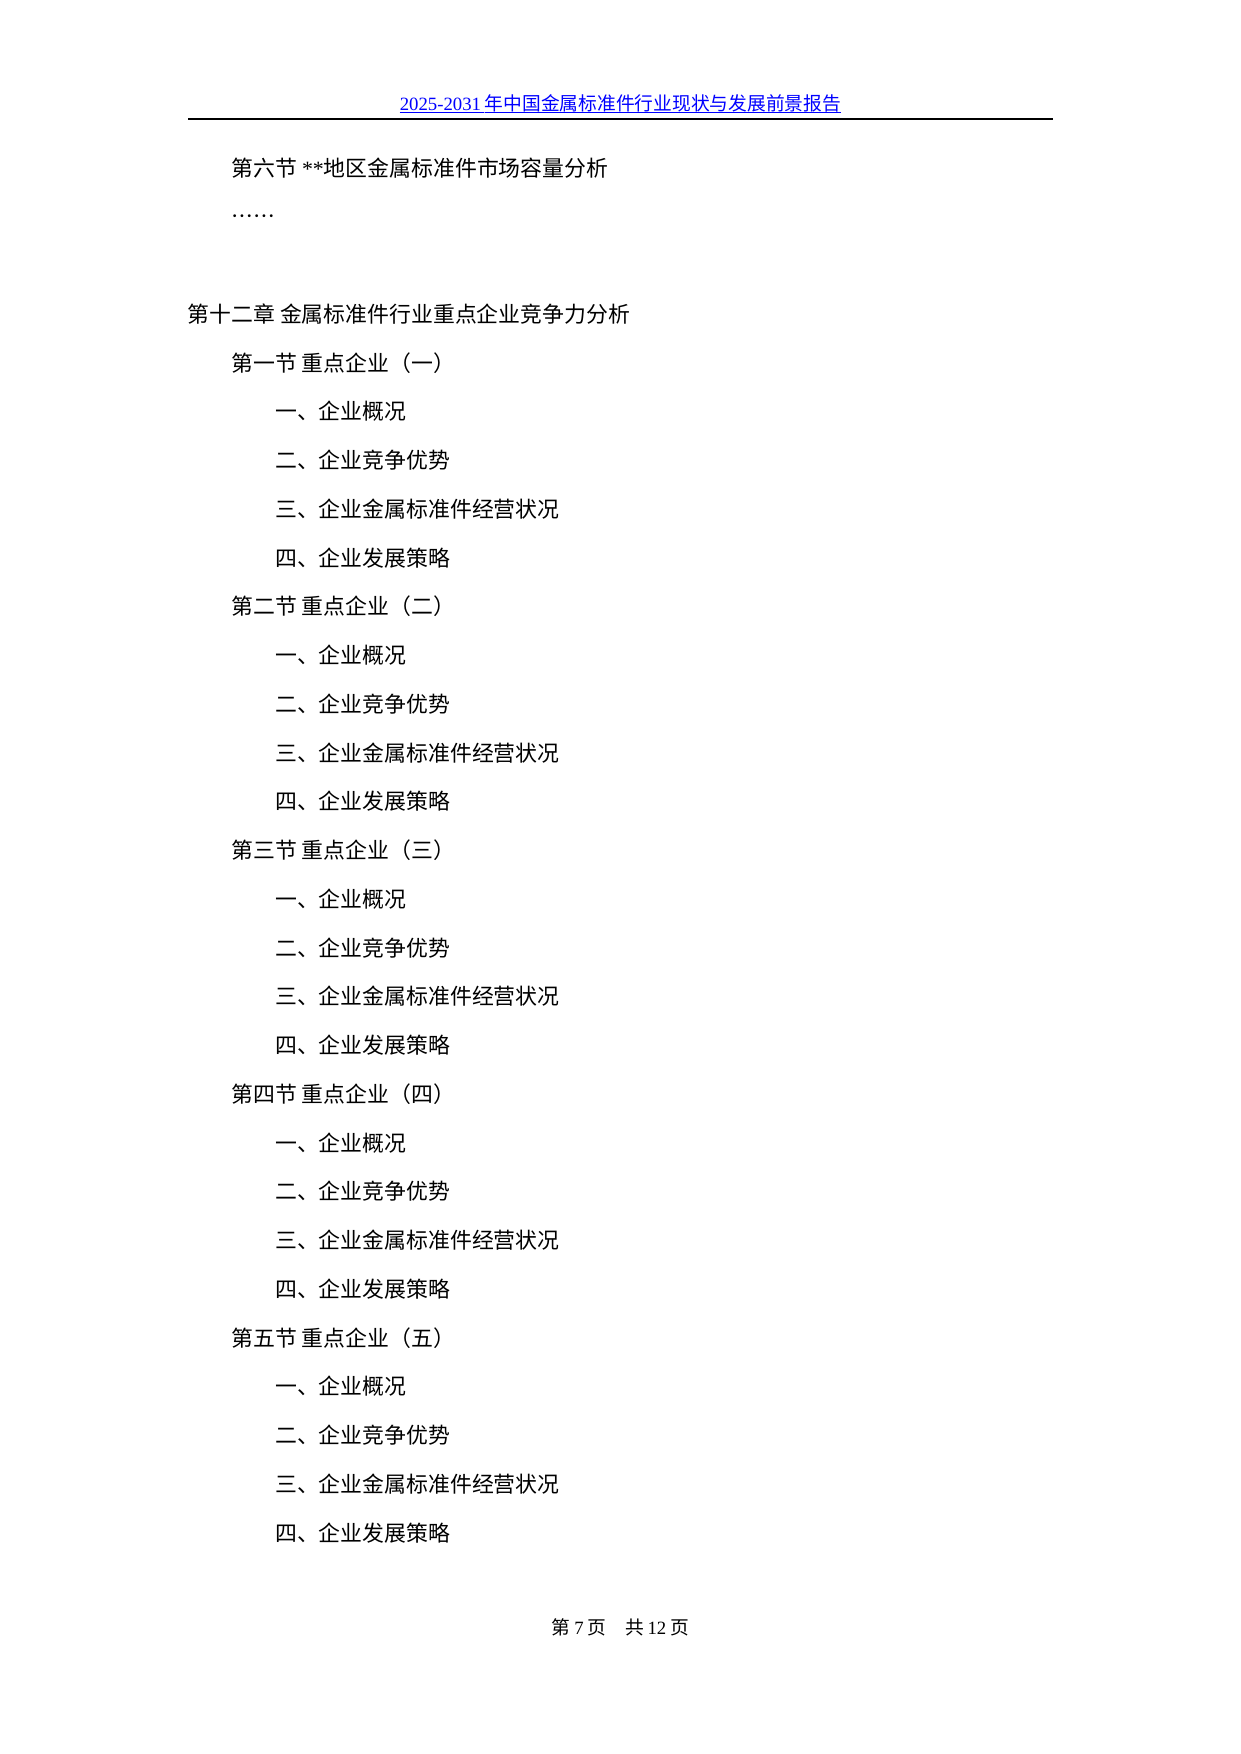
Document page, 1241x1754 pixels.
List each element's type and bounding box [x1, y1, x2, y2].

text [187, 150, 1053, 1548]
